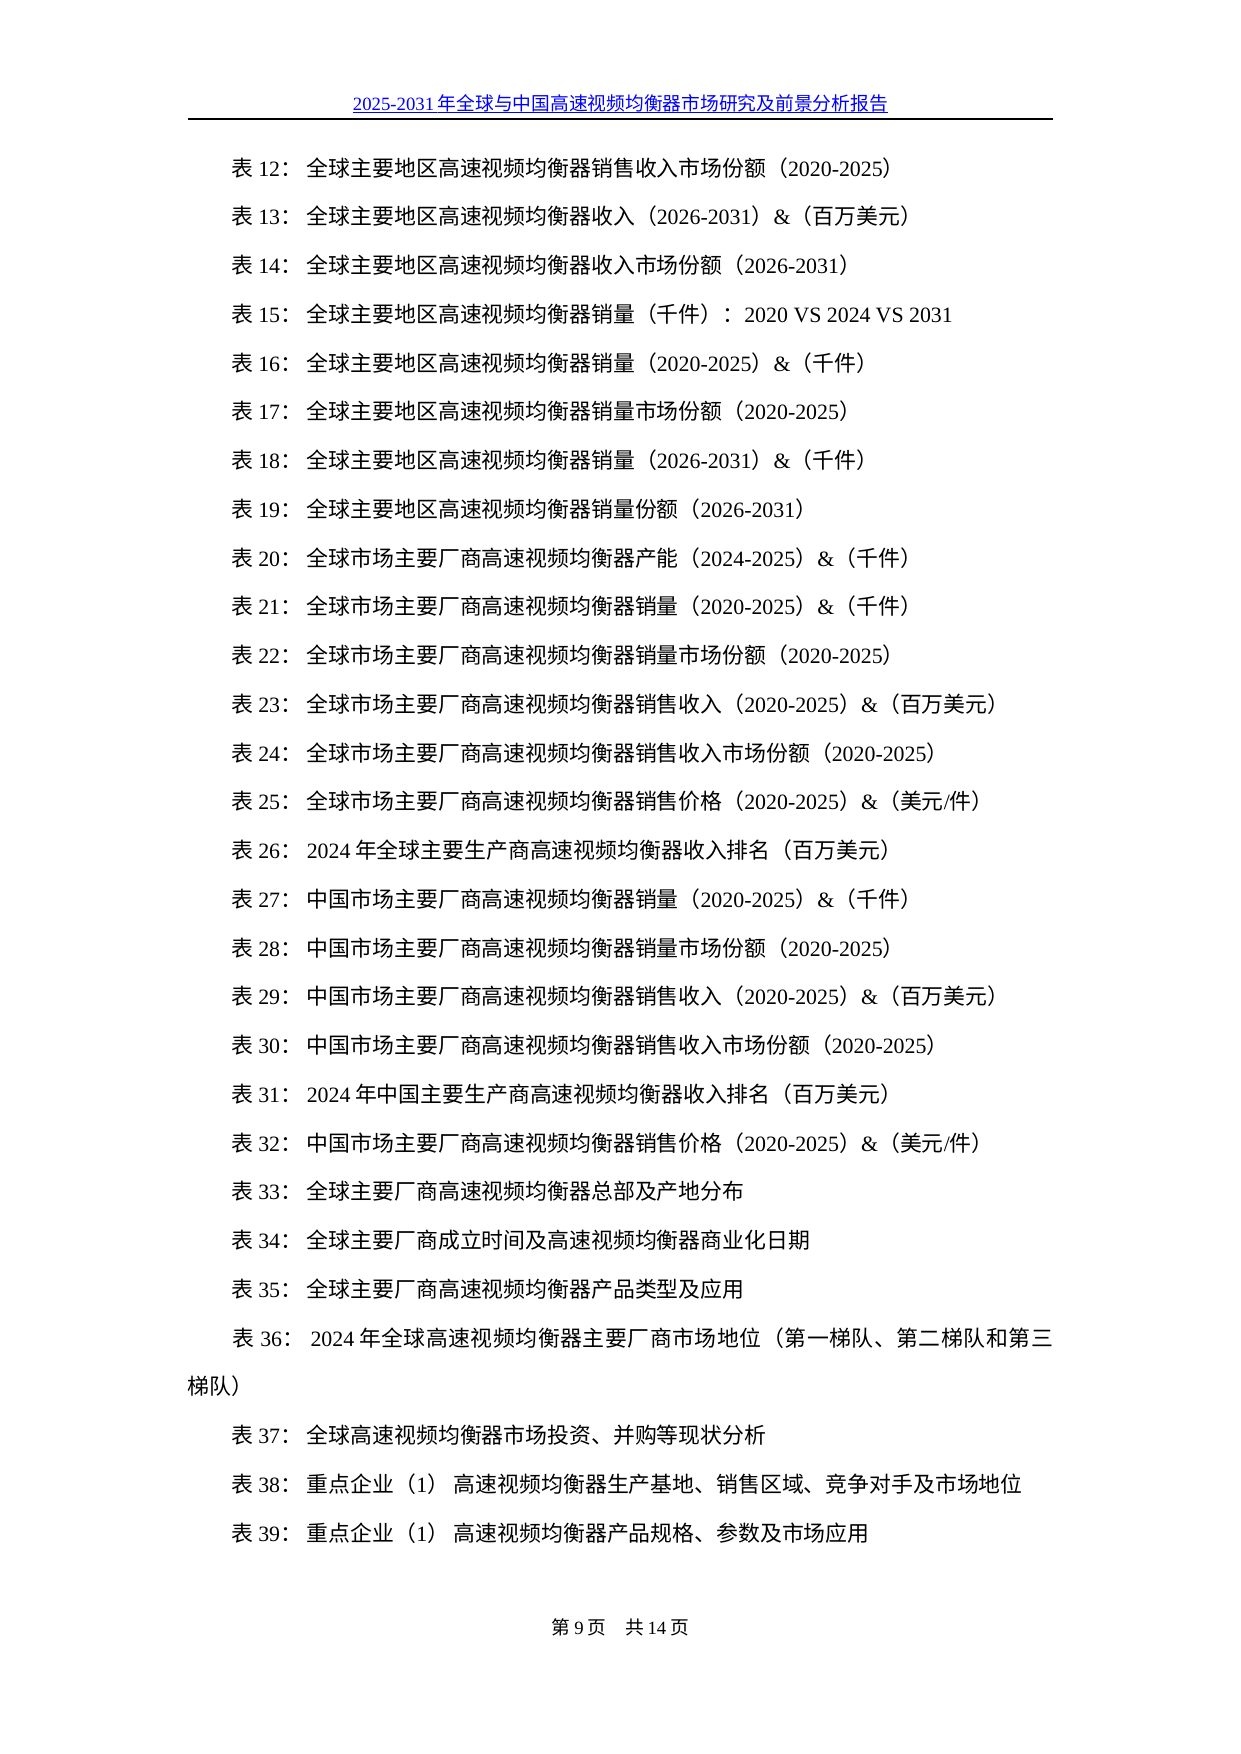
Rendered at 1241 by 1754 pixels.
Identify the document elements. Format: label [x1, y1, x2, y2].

text [187, 150, 1053, 1548]
